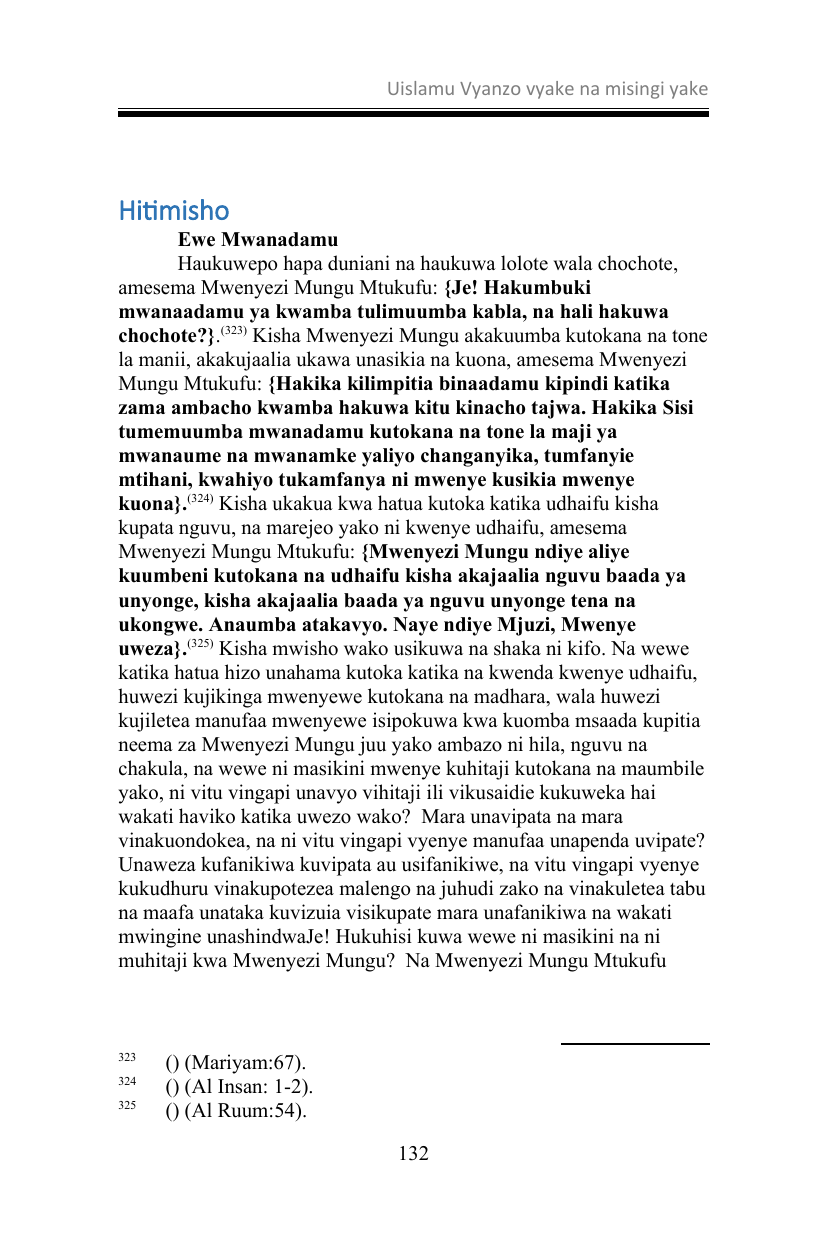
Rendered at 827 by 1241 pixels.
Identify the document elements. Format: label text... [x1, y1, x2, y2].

text Ewe Mwanadamu [118, 227, 709, 251]
subtitle Hitimisho [118, 191, 709, 227]
